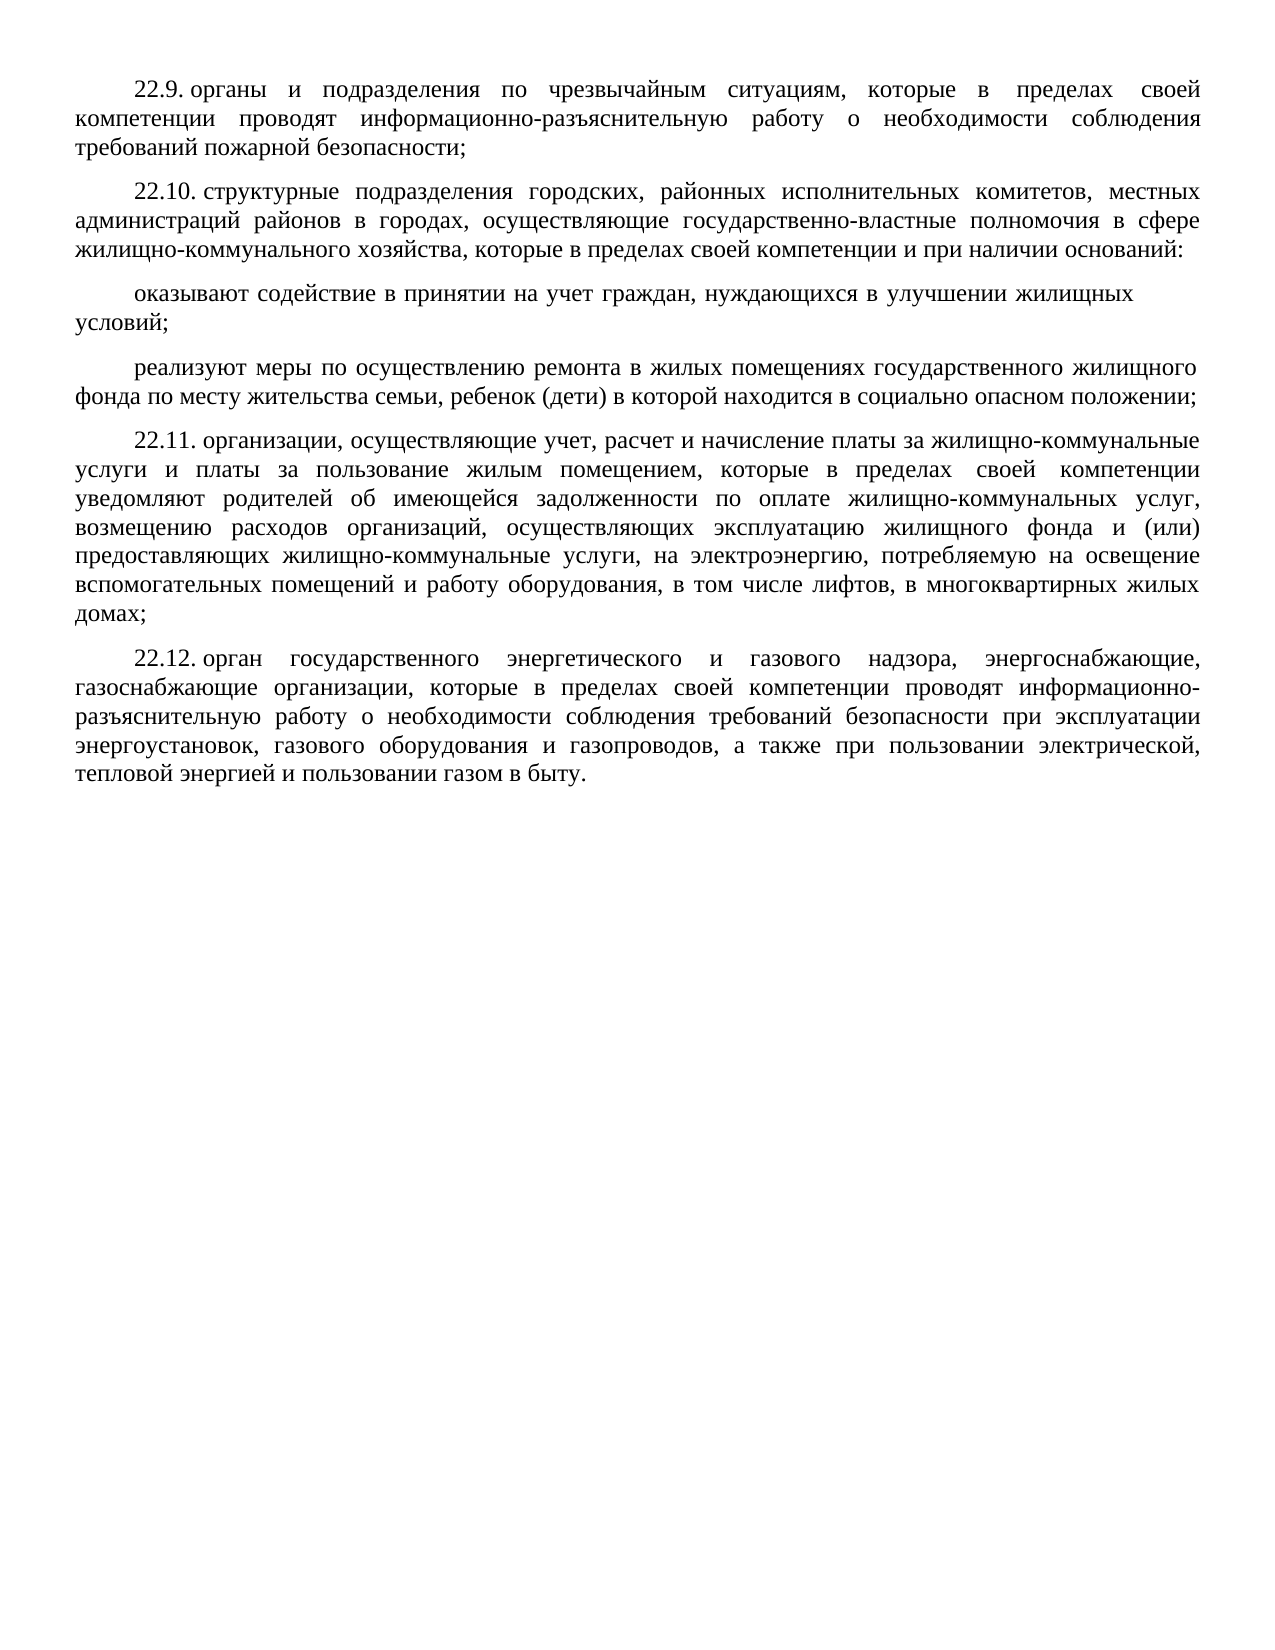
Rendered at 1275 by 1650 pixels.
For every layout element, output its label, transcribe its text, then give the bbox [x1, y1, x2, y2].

text оказывают содействие в принятии на учет граждан, нуждающихся в улучшении жилищных условий; [75, 278, 1184, 336]
list организации, осуществляющие учет, расчет и начисление платы за жилищно-коммунальные услуги и платы за пользование жилым помещением, которые в пределах своей компетенции уведомляют родителей об имеющейся задолженности по оплате жилищно-коммунальных услуг, возмещению расходов организаций, осуществляющих эксплуатацию жилищного фонда и (или) предоставляющих жилищно-коммунальные услуги, на электроэнергию, потребляемую на освещение вспомогательных помещений и работу оборудования, в том числе лифтов, в многоквартирных жилых домах; [75, 425, 1201, 627]
list орган государственного энергетического и газового надзора, энергоснабжающие, газоснабжающие организации, которые в пределах своей компетенции проводят информационно- разъяснительную работу о необходимости соблюдения требований безопасности при эксплуатации энергоустановок, газового оборудования и газопроводов, а также при пользовании электрической, тепловой энергией и пользовании газом в быту. [75, 643, 1201, 787]
text реализуют меры по осуществлению ремонта в жилых помещениях государственного жилищного фонда по месту жительства семьи, ребенок (дети) в которой находится в социально опасном положении; [75, 352, 1233, 409]
list органы и подразделения по чрезвычайным ситуациям, которые в пределах своей компетенции проводят информационно-разъяснительную работу о необходимости соблюдения требований пожарной безопасности; [75, 74, 1201, 160]
list структурные подразделения городских, районных исполнительных комитетов, местных администраций районов в городах, осуществляющие государственно-властные полномочия в сфере жилищно-коммунального хозяйства, которые в пределах своей компетенции и при наличии оснований: [75, 176, 1200, 263]
